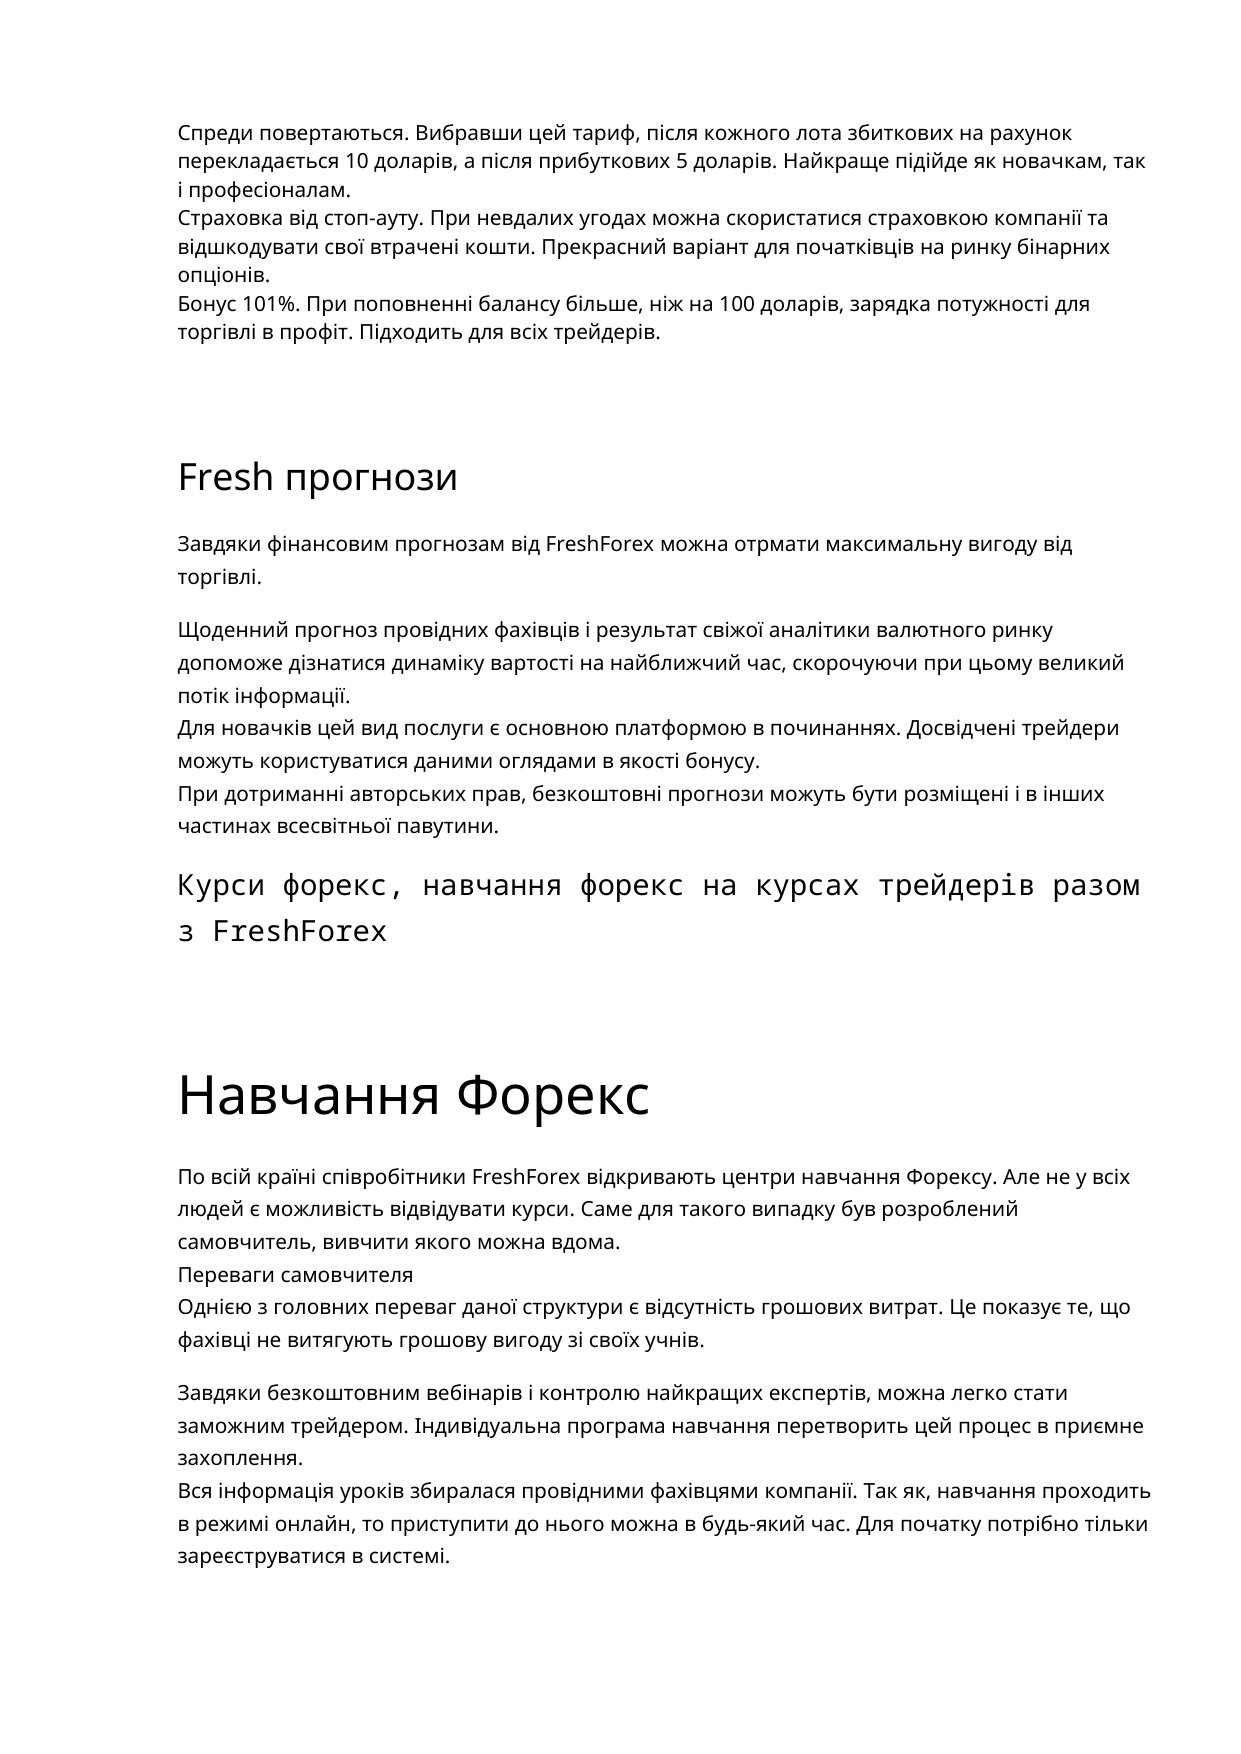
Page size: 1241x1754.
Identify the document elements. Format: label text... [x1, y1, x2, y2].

text Навчання Форекс [177, 1056, 1152, 1130]
text Бонус 101%. При поповненні балансу більше, ніж на 100 доларів, зарядка потужності для торгівлі в профіт. Підходить для всіх трейдерів. [177, 289, 1152, 346]
text Fresh прогнози [177, 450, 1152, 501]
text Завдяки фінансовим прогнозам від FreshForex можна отрмати максимальну вигоду від торгівлі. [177, 529, 1152, 591]
text Курси форекс, навчання форекс на курсах трейдерів разом з FreshForex [177, 865, 1152, 950]
text Спреди повертаються. Вибравши цей тариф, після кожного лота збиткових на рахунок перекладається 10 доларів, а після прибуткових 5 доларів. Найкраще підійде як новачкам, так і професіоналам. Страховка від стоп-ауту. При невдалих угодах можна скористатися страховкою компанії та відшкодувати свої втрачені кошти. Прекрасний варіант для початківців на ринку бінарних опціонів. [177, 118, 1152, 289]
text Завдяки безкоштовним вебінарів і контролю найкращих експертів, можна легко стати заможним трейдером. Індивідуальна програма навчання перетворить цей процес в приємне захоплення. Вся інформація уроків збиралася провідними фахівцями компанії. Так як, навчання проходить в режимі онлайн, то приступити до нього можна в будь-який час. Для початку потрібно тільки зареєструватися в системі. [177, 1378, 1152, 1570]
text По всій країні співробітники FreshForex відкривають центри навчання Форексу. Але не у всіх людей є можливість відвідувати курси. Саме для такого випадку був розроблений самовчитель, вивчити якого можна вдома. Переваги самовчителя Однією з головних переваг даної структури є відсутність грошових витрат. Це показує те, що фахівці не витягують грошову вигоду зі своїх учнів. [177, 1162, 1152, 1353]
text Щоденний прогноз провідних фахівців і результат свіжої аналітики валютного ринку допоможе дізнатися динаміку вартості на найближчий час, скорочуючи при цьому великий потік інформації. Для новачкiв цей вид послуги є основною платформою в починаннях. Досвідчені трейдери можуть користуватися даними оглядами в якості бонусу. При дотриманні авторських прав, безкоштовні прогнози можуть бути розміщені і в інших частинах всесвітньої павутини. [177, 616, 1152, 840]
